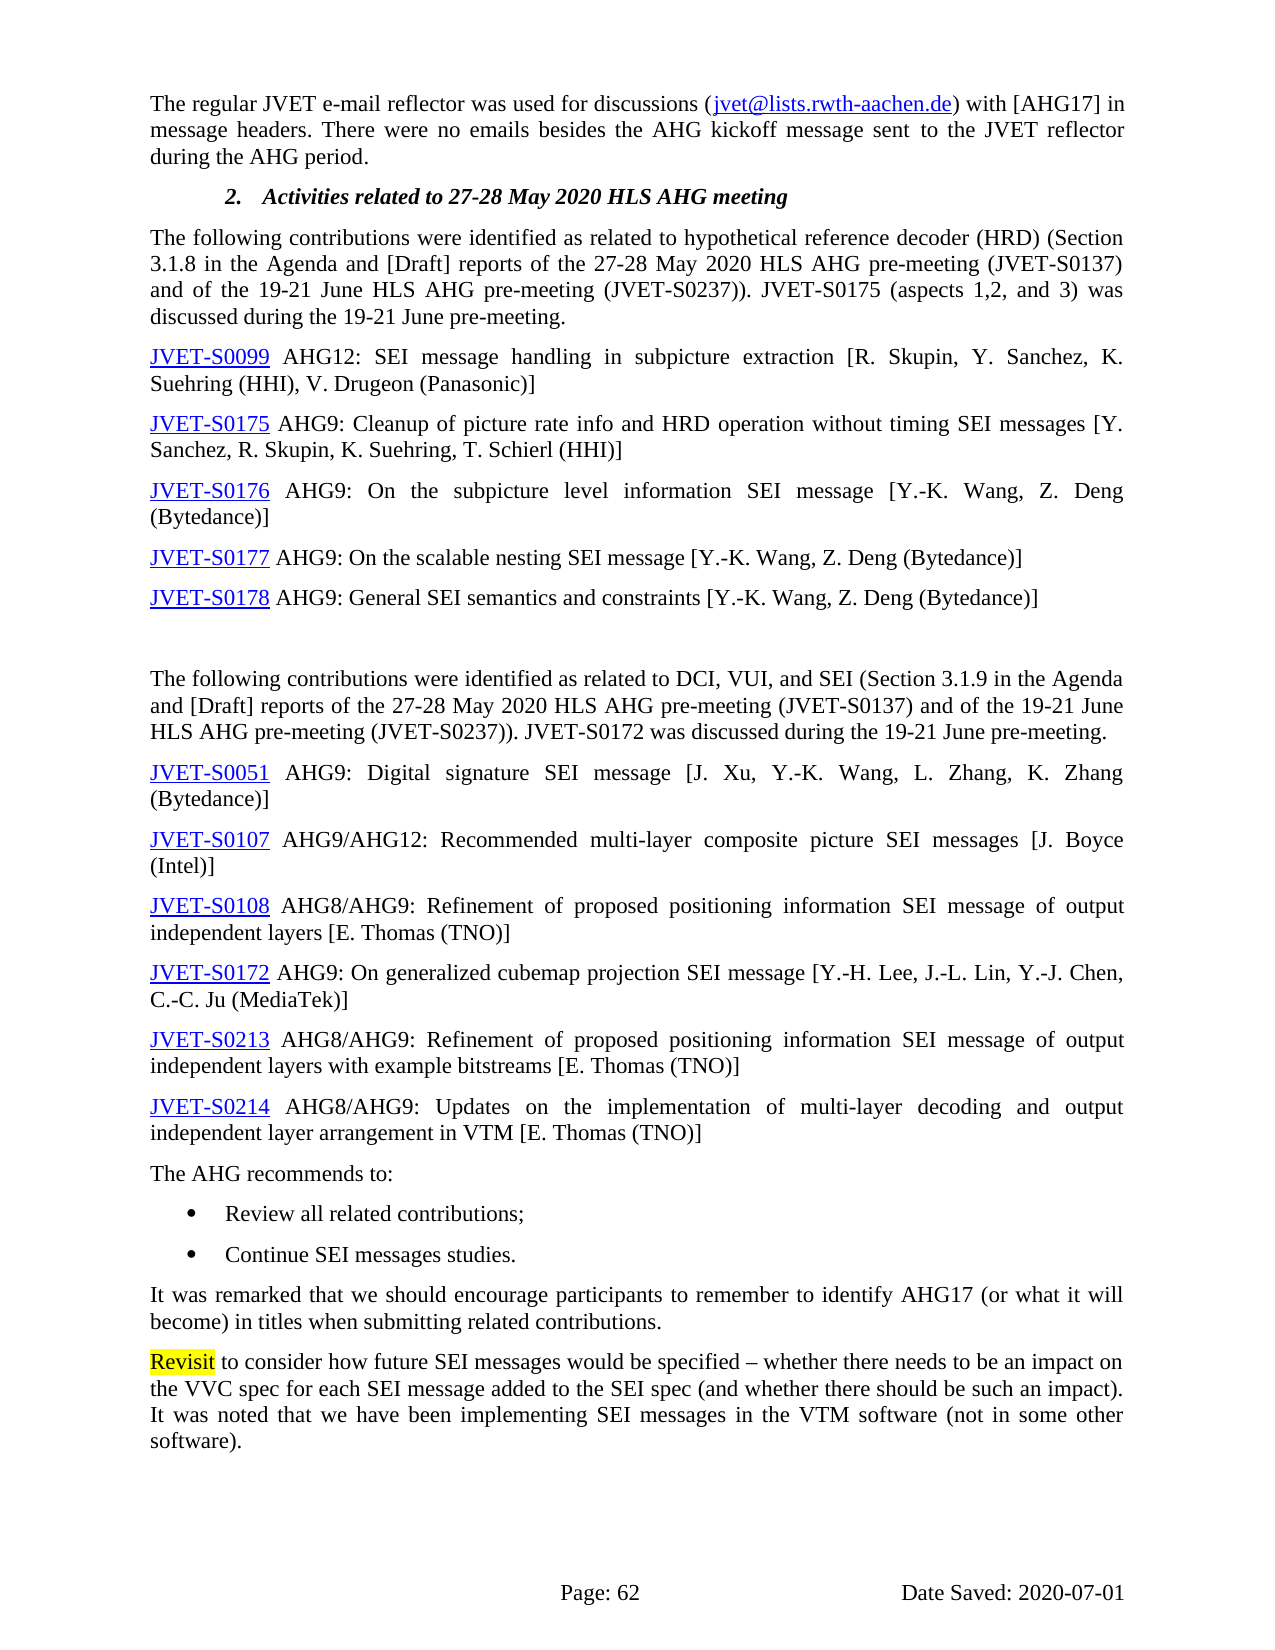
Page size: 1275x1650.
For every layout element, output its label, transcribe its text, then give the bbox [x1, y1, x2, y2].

text JVET-S0175 AHG9: Cleanup of picture rate info and HRD operation without timing SEI messages [Y. Sanchez, R. Skupin, K. Suehring, T. Schierl (HHI)] [150, 410, 1125, 463]
list Activities related to 27-28 May 2020 HLS AHG meeting [225, 183, 1125, 209]
text JVET-S0214 AHG8/AHG9: Updates on the implementation of multi-layer decoding and output independent layer arrangement in VTM [E. Thomas (TNO)] [150, 1093, 1125, 1146]
text JVET-S0213 AHG8/AHG9: Refinement of proposed positioning information SEI message of output independent layers with example bitstreams [E. Thomas (TNO)] [150, 1026, 1125, 1079]
text The following contributions were identified as related to hypothetical reference decoder (HRD) (Section 3.1.8 in the Agenda and [Draft] reports of the 27-28 May 2020 HLS AHG pre-meeting (JVET-S0137) and of the 19-21 June HLS AHG pre-meeting (JVET-S0237)). JVET-S0175 (aspects 1,2, and 3) was discussed during the 19-21 June pre-meeting. [150, 224, 1125, 329]
text The AHG recommends to: [150, 1160, 1125, 1186]
text JVET-S0107 AHG9/AHG12: Recommended multi-layer composite picture SEI messages [J. Boyce (Intel)] [150, 826, 1125, 878]
text Revisit to consider how future SEI messages would be specified – whether there needs to be an impact on the VVC spec for each SEI message added to the SEI spec (and whether there should be such an impact). It was noted that we have been implementing SEI messages in the VTM software (not in some other software). [150, 1348, 1125, 1454]
text JVET-S0177 AHG9: On the scalable nesting SEI message [Y.-K. Wang, Z. Deng (Bytedance)] [150, 544, 1125, 570]
text JVET-S0172 AHG9: On generalized cubemap projection SEI message [Y.-H. Lee, J.-L. Lin, Y.-J. Chen, C.-C. Ju (MediaTek)] [150, 959, 1125, 1012]
text JVET-S0099 AHG12: SEI message handling in subpicture extraction [R. Skupin, Y. Sanchez, K. Suehring (HHI), V. Drugeon (Panasonic)] [150, 343, 1125, 396]
text The regular JVET e-mail reflector was used for discussions (jvet@lists.rwth-aachen.de) with [AHG17] in message headers. There were no emails besides the AHG kickoff message sent to the JVET reflector during the AHG period. [150, 90, 1125, 169]
text JVET-S0178 AHG9: General SEI semantics and constraints [Y.-K. Wang, Z. Deng (Bytedance)] [150, 584, 1125, 611]
list Continue SEI messages studies. [187, 1241, 1125, 1267]
list Review all related contributions; [187, 1201, 1125, 1227]
text The following contributions were identified as related to DCI, VUI, and SEI (Section 3.1.9 in the Agenda and [Draft] reports of the 27-28 May 2020 HLS AHG pre-meeting (JVET-S0137) and of the 19-21 June HLS AHG pre-meeting (JVET-S0237)). JVET-S0172 was discussed during the 19-21 June pre-meeting. [150, 666, 1125, 744]
text It was remarked that we should encourage participants to remember to identify AHG17 (or what it will become) in titles when submitting related contributions. [150, 1282, 1125, 1334]
text JVET-S0051 AHG9: Digital signature SEI message [J. Xu, Y.-K. Wang, L. Zhang, K. Zhang (Bytedance)] [150, 759, 1125, 811]
text JVET-S0108 AHG8/AHG9: Refinement of proposed positioning information SEI message of output independent layers [E. Thomas (TNO)] [150, 892, 1125, 945]
text JVET-S0176 AHG9: On the subpicture level information SEI message [Y.-K. Wang, Z. Deng (Bytedance)] [150, 477, 1125, 530]
